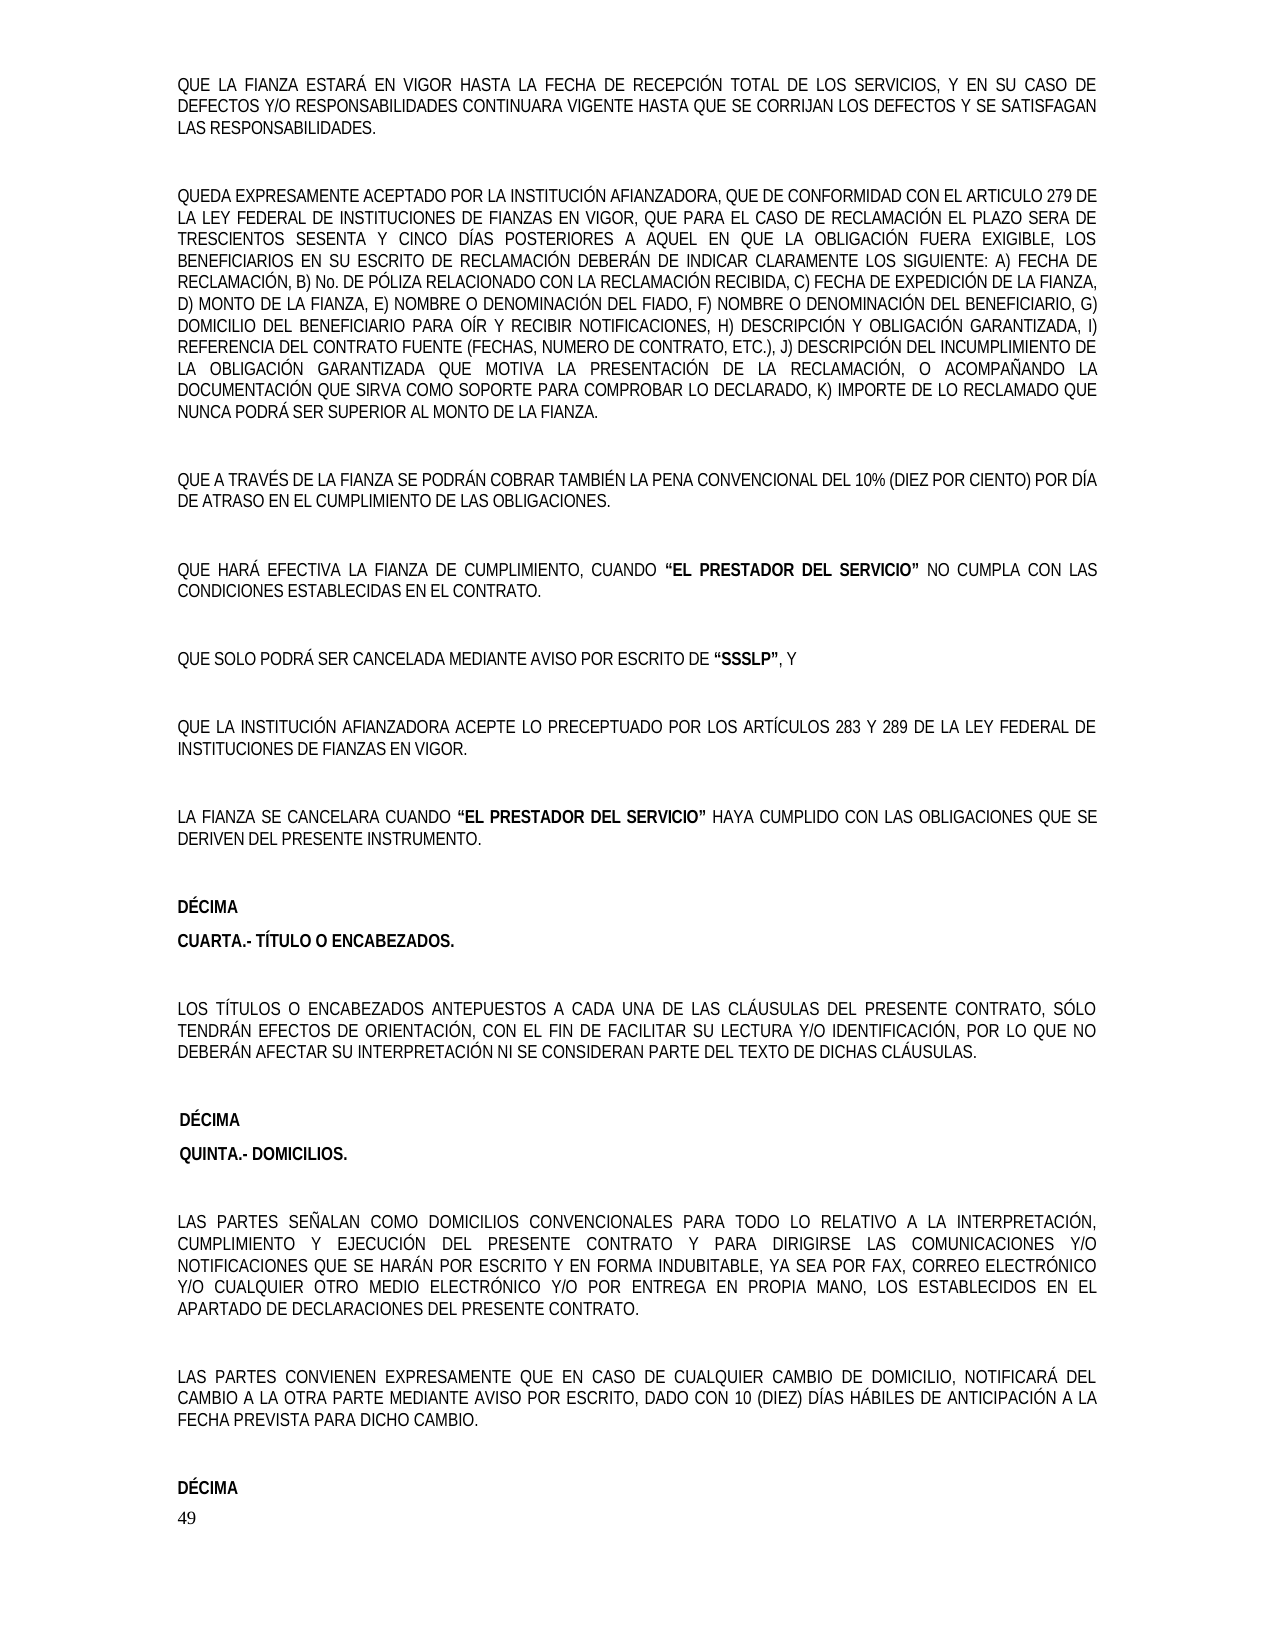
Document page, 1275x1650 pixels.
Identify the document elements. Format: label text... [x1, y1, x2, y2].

text QUE A TRAVÉS DE LA FIANZA SE PODRÁN COBRAR TAMBIÉN LA PENA CONVENCIONAL DEL 10% (DIEZ POR CIENTO) POR DÍA DE ATRASO EN EL CUMPLIMIENTO DE LAS OBLIGACIONES. [177, 469, 1098, 512]
text QUINTA.- DOMICILIOS. [179, 1143, 1098, 1165]
text QUEDA EXPRESAMENTE ACEPTADO POR LA INSTITUCIÓN AFIANZADORA, QUE DE CONFORMIDAD CON EL ARTICULO 279 DE LA LEY FEDERAL DE INSTITUCIONES DE FIANZAS EN VIGOR, QUE PARA EL CASO DE RECLAMACIÓN EL PLAZO SERA DE TRESCIENTOS SESENTA Y CINCO DÍAS POSTERIORES A AQUEL EN QUE LA OBLIGACIÓN FUERA EXIGIBLE, LOS BENEFICIARIOS EN SU ESCRITO DE RECLAMACIÓN DEBERÁN DE INDICAR CLARAMENTE LOS SIGUIENTE: A) FECHA DE RECLAMACIÓN, B) No. DE PÓLIZA RELACIONADO CON LA RECLAMACIÓN RECIBIDA, C) FECHA DE EXPEDICIÓN DE LA FIANZA, D) MONTO DE LA FIANZA, E) NOMBRE O DENOMINACIÓN DEL FIADO, F) NOMBRE O DENOMINACIÓN DEL BENEFICIARIO, G) DOMICILIO DEL BENEFICIARIO PARA OÍR Y RECIBIR NOTIFICACIONES, H) DESCRIPCIÓN Y OBLIGACIÓN GARANTIZADA, I) REFERENCIA DEL CONTRATO FUENTE (FECHAS, NUMERO DE CONTRATO, ETC.), J) DESCRIPCIÓN DEL INCUMPLIMIENTO DE LA OBLIGACIÓN GARANTIZADA QUE MOTIVA LA PRESENTACIÓN DE LA RECLAMACIÓN, O ACOMPAÑANDO LA DOCUMENTACIÓN QUE SIRVA COMO SOPORTE PARA COMPROBAR LO DECLARADO, K) IMPORTE DE LO RECLAMADO QUE NUNCA PODRÁ SER SUPERIOR AL MONTO DE LA FIANZA. [177, 185, 1098, 422]
text LA FIANZA SE CANCELARA CUANDO “EL PRESTADOR DEL SERVICIO” HAYA CUMPLIDO CON LAS OBLIGACIONES QUE SE DERIVEN DEL PRESENTE INSTRUMENTO. [177, 806, 1098, 849]
text QUE HARÁ EFECTIVA LA FIANZA DE CUMPLIMIENTO, CUANDO “EL PRESTADOR DEL SERVICIO” NO CUMPLA CON LAS CONDICIONES ESTABLECIDAS EN EL CONTRATO. [177, 558, 1098, 602]
text QUE LA FIANZA ESTARÁ EN VIGOR HASTA LA FECHA DE RECEPCIÓN TOTAL DE LOS SERVICIOS, Y EN SU CASO DE DEFECTOS Y/O RESPONSABILIDADES CONTINUARA VIGENTE HASTA QUE SE CORRIJAN LOS DEFECTOS Y SE SATISFAGAN LAS RESPONSABILIDADES. [177, 74, 1098, 138]
text QUE SOLO PODRÁ SER CANCELADA MEDIANTE AVISO POR ESCRITO DE “SSSLP”, Y [177, 648, 1098, 670]
text LAS PARTES CONVIENEN EXPRESAMENTE QUE EN CASO DE CUALQUIER CAMBIO DE DOMICILIO, NOTIFICARÁ DEL CAMBIO A LA OTRA PARTE MEDIANTE AVISO POR ESCRITO, DADO CON 10 (DIEZ) DÍAS HÁBILES DE ANTICIPACIÓN A LA FECHA PREVISTA PARA DICHO CAMBIO. [177, 1366, 1098, 1430]
text DÉCIMA [177, 1477, 1098, 1498]
text DÉCIMA [179, 1109, 1098, 1131]
text QUE LA INSTITUCIÓN AFIANZADORA ACEPTE LO PRECEPTUADO POR LOS ARTÍCULOS 283 Y 289 DE LA LEY FEDERAL DE INSTITUCIONES DE FIANZAS EN VIGOR. [177, 716, 1098, 759]
text DÉCIMA [177, 896, 1098, 917]
text LOS TÍTULOS O ENCABEZADOS ANTEPUESTOS A CADA UNA DE LAS CLÁUSULAS DEL PRESENTE CONTRATO, SÓLO TENDRÁN EFECTOS DE ORIENTACIÓN, CON EL FIN DE FACILITAR SU LECTURA Y/O IDENTIFICACIÓN, POR LO QUE NO DEBERÁN AFECTAR SU INTERPRETACIÓN NI SE CONSIDERAN PARTE DEL TEXTO DE DICHAS CLÁUSULAS. [29, 998, 1098, 1063]
text LAS PARTES SEÑALAN COMO DOMICILIOS CONVENCIONALES PARA TODO LO RELATIVO A LA INTERPRETACIÓN, CUMPLIMIENTO Y EJECUCIÓN DEL PRESENTE CONTRATO Y PARA DIRIGIRSE LAS COMUNICACIONES Y/O NOTIFICACIONES QUE SE HARÁN POR ESCRITO Y EN FORMA INDUBITABLE, YA SEA POR FAX, CORREO ELECTRÓNICO Y/O CUALQUIER OTRO MEDIO ELECTRÓNICO Y/O POR ENTREGA EN PROPIA MANO, LOS ESTABLECIDOS EN EL APARTADO DE DECLARACIONES DEL PRESENTE CONTRATO. [31, 1211, 1098, 1319]
text CUARTA.- TÍTULO O ENCABEZADOS. [177, 930, 1098, 951]
